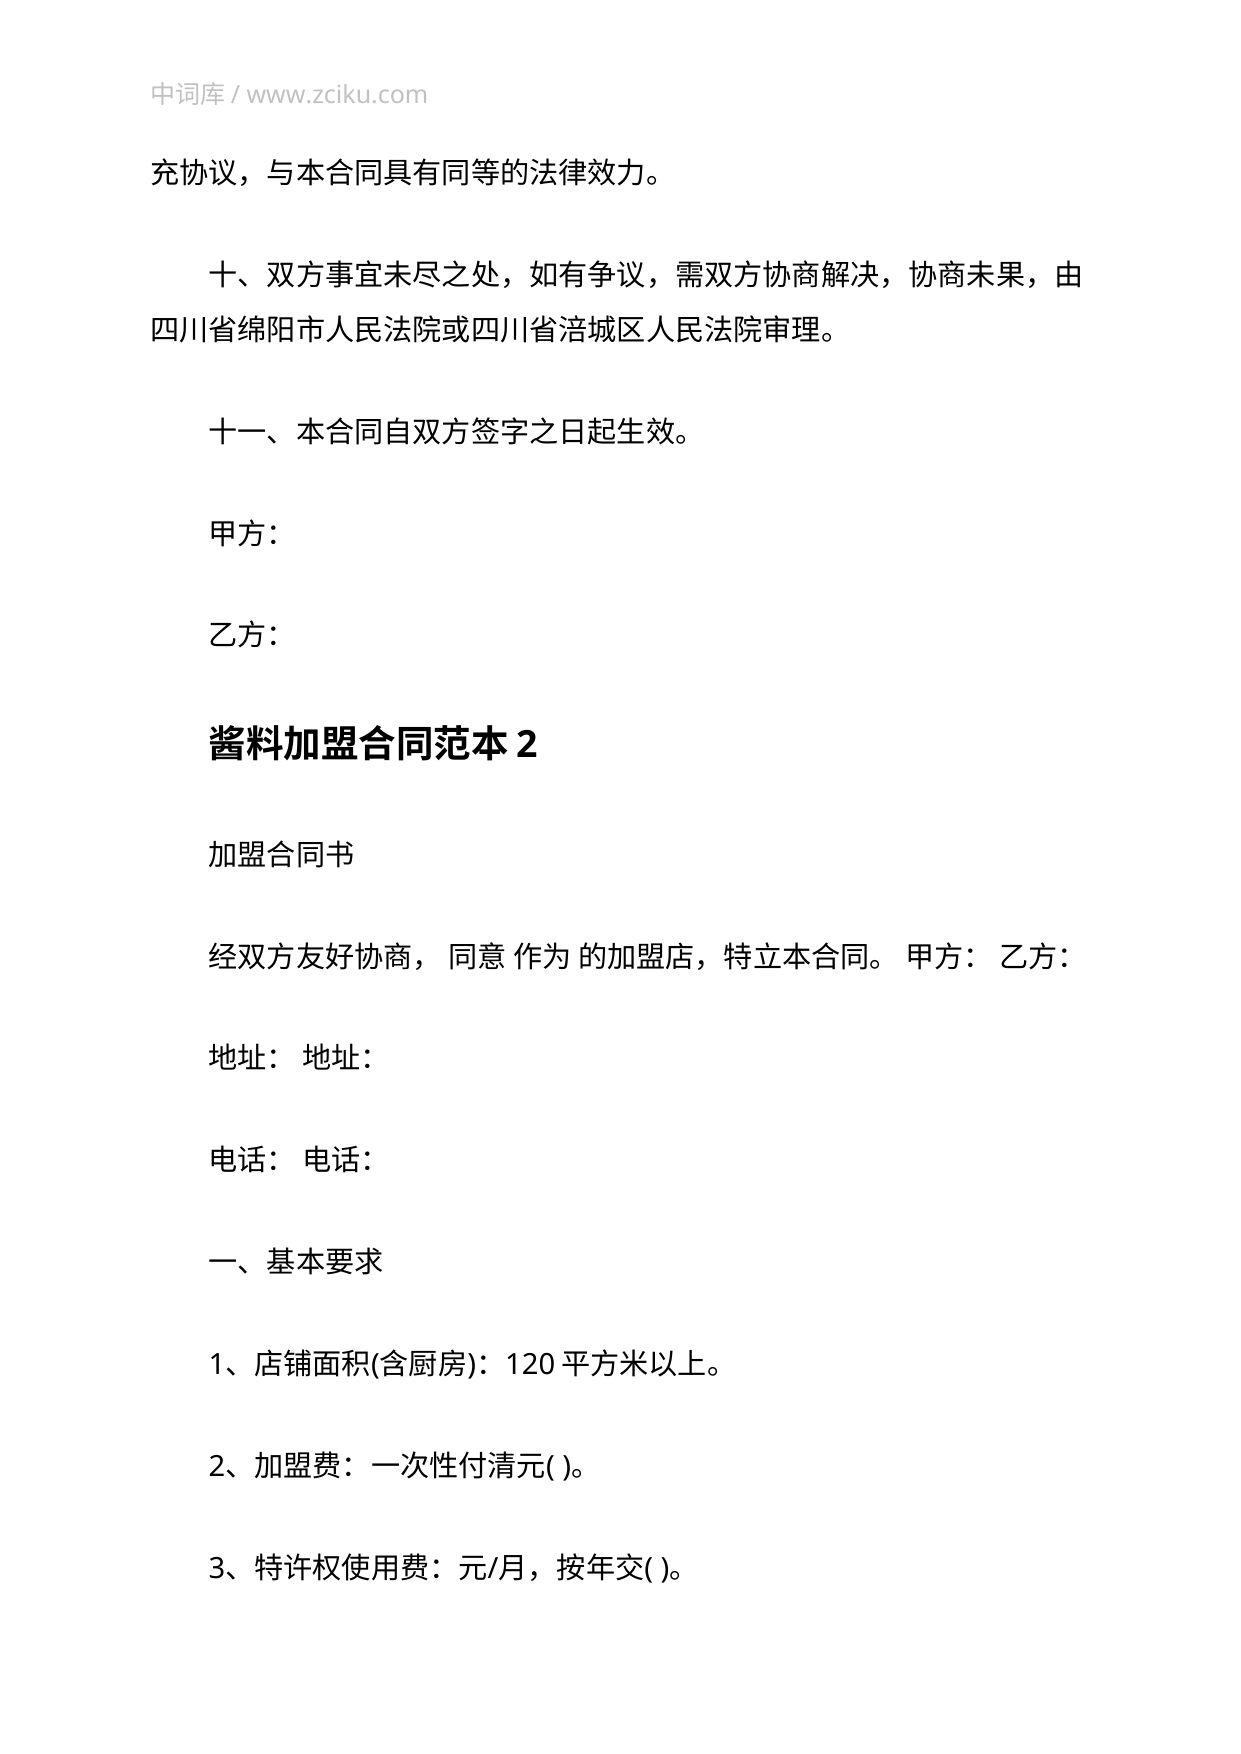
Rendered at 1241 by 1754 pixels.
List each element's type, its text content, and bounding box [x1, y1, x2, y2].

text 一、基本要求 [150, 1238, 1090, 1281]
text 十、双方事宜未尽之处，如有争议，需双方协商解决，协商未果，由四川省绵阳市人民法院或四川省涪城区人民法院审理。 [150, 252, 1090, 349]
text 3、特许权使用费：元/月，按年交( )。 [150, 1544, 1090, 1587]
text 酱料加盟合同范本2 [150, 714, 1090, 768]
text 1、店铺面积(含厨房)：120平方米以上。 [150, 1340, 1090, 1383]
text 甲方： [150, 510, 1090, 552]
text 十一、本合同自双方签字之日起生效。 [150, 408, 1090, 451]
text 2、加盟费：一次性付清元( )。 [150, 1442, 1090, 1484]
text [150, 150, 1090, 192]
text 加盟合同书 [150, 831, 1090, 874]
text 乙方： [150, 612, 1090, 654]
text 电话： 电话： [150, 1137, 1090, 1179]
text 地址： 地址： [150, 1035, 1090, 1077]
text 经双方友好协商， 同意 作为 的加盟店，特立本合同。 甲方： 乙方： [150, 933, 1090, 975]
